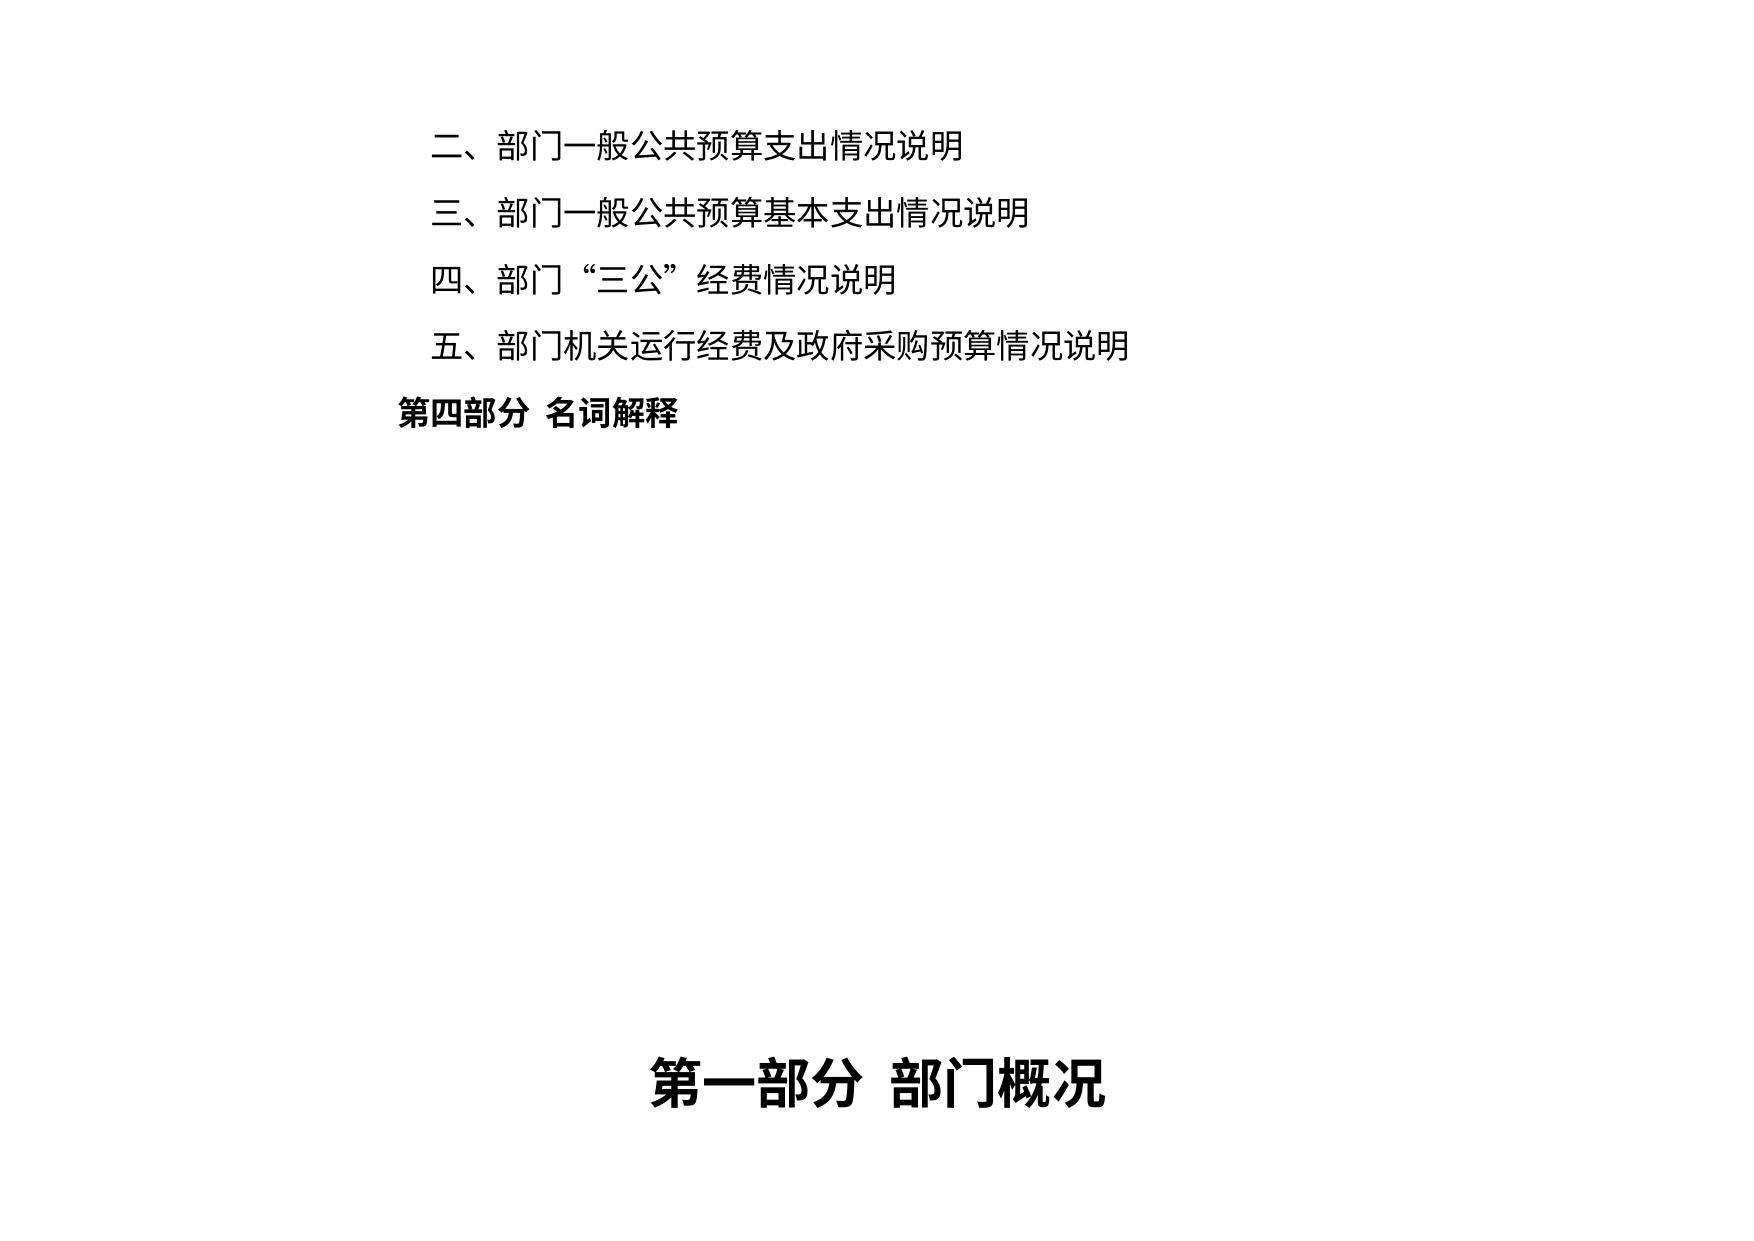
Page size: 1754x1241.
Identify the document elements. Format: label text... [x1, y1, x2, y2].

text 二、部门一般公共预算支出情况说明 [263, 105, 1491, 172]
text 三、部门一般公共预算基本支出情况说明 [263, 172, 1491, 239]
text 第一部分 部门概况 [263, 1051, 1491, 1117]
text 四、部门“三公”经费情况说明 [263, 239, 1491, 305]
text 五、部门机关运行经费及政府采购预算情况说明 [263, 305, 1491, 372]
text 第四部分 名词解释 [263, 372, 1491, 439]
